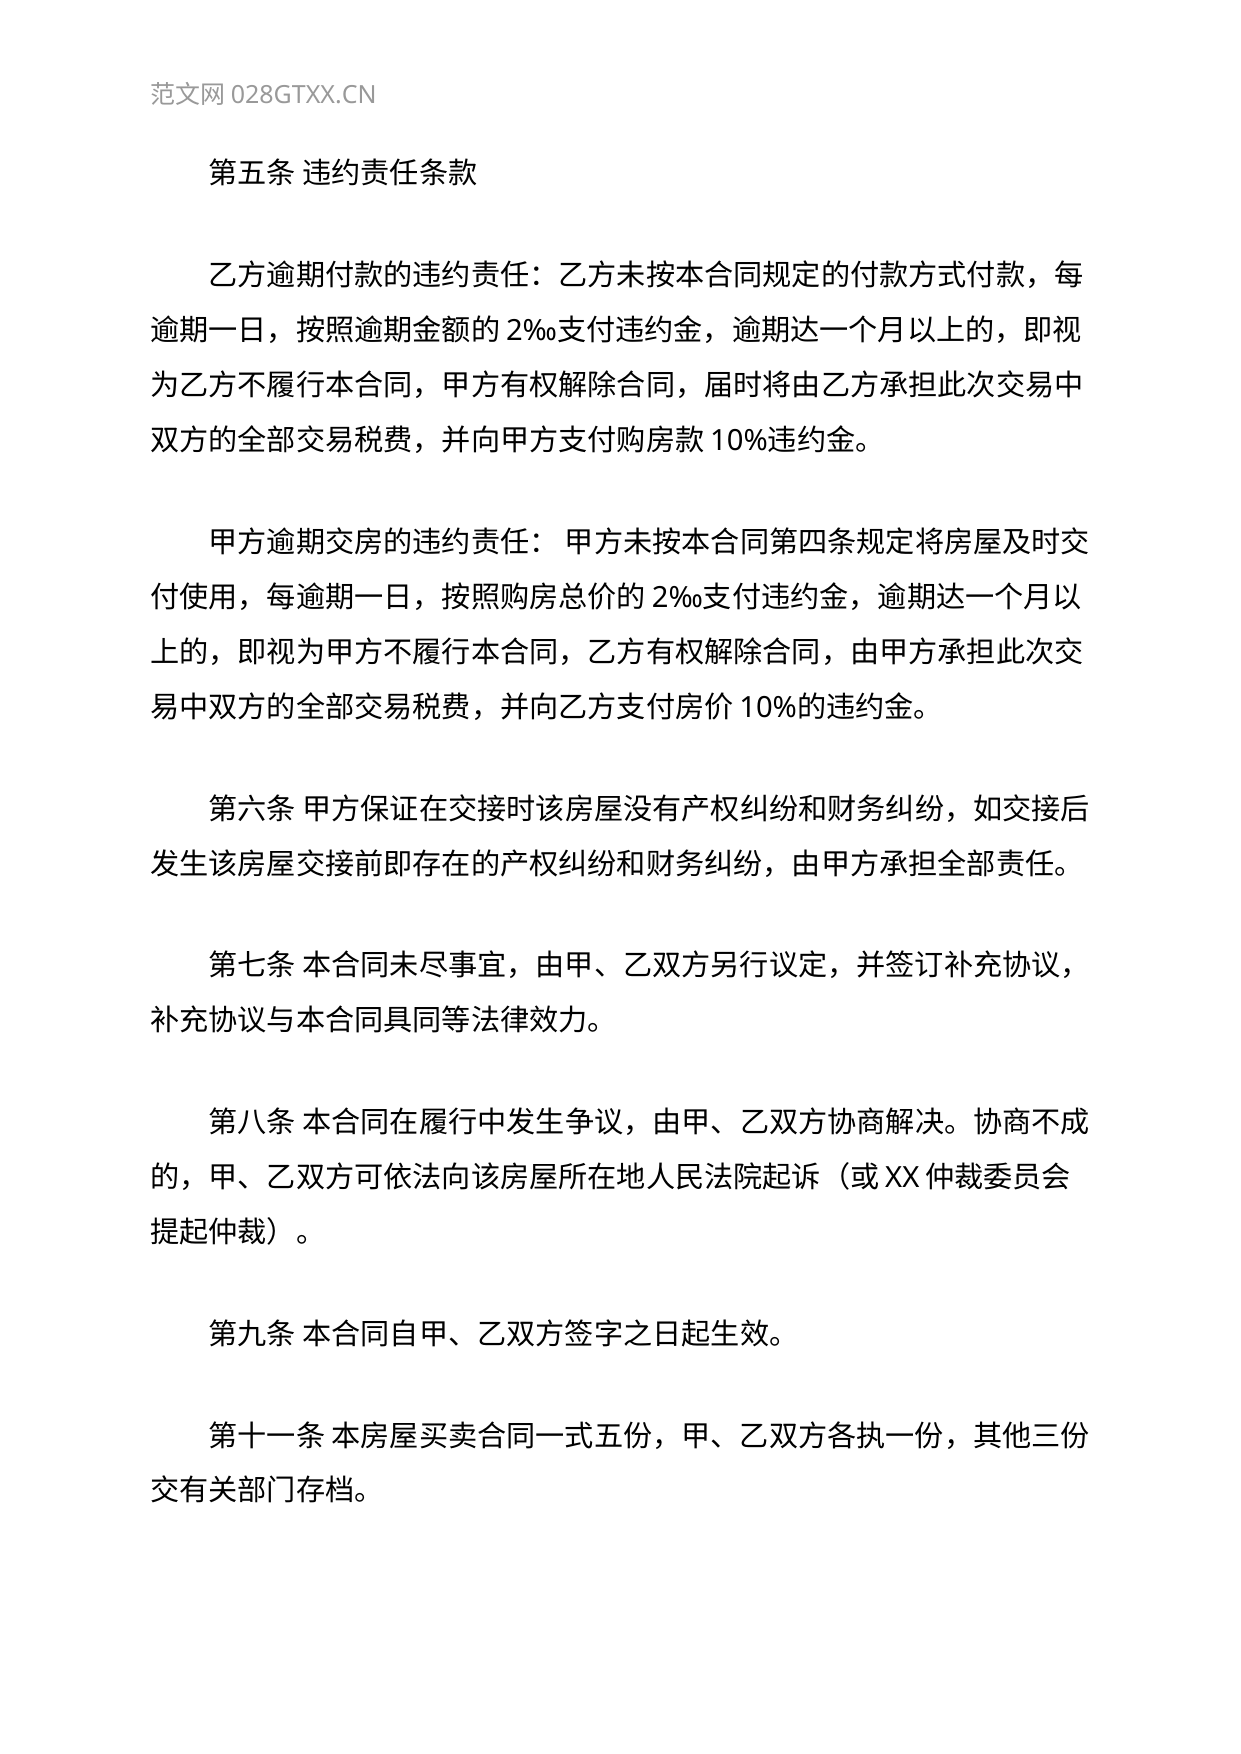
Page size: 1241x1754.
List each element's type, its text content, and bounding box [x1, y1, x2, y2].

text 第八条 本合同在履行中发生争议，由甲、乙双方协商解决。协商不成的，甲、乙双方可依法向该房屋所在地人民法院起诉（或XX仲裁委员会提起仲裁）。 [150, 1099, 1090, 1251]
text 第六条 甲方保证在交接时该房屋没有产权纠纷和财务纠纷，如交接后发生该房屋交接前即存在的产权纠纷和财务纠纷，由甲方承担全部责任。 [150, 785, 1090, 882]
text 第九条 本合同自甲、乙双方签字之日起生效。 [150, 1310, 1090, 1353]
text 第七条 本合同未尽事宜，由甲、乙双方另行议定，并签订补充协议，补充协议与本合同具同等法律效力。 [150, 942, 1090, 1039]
text 第五条 违约责任条款 [150, 150, 1090, 192]
text 甲方逾期交房的违约责任： 甲方未按本合同第四条规定将房屋及时交付使用，每逾期一日，按照购房总价的2‰支付违约金，逾期达一个月以上的，即视为甲方不履行本合同，乙方有权解除合同，由甲方承担此次交易中双方的全部交易税费，并向乙方支付房价10%的违约金。 [150, 518, 1090, 726]
text 第十一条 本房屋买卖合同一式五份，甲、乙双方各执一份，其他三份交有关部门存档。 [150, 1412, 1090, 1509]
text 乙方逾期付款的违约责任：乙方未按本合同规定的付款方式付款，每逾期一日，按照逾期金额的2‰支付违约金，逾期达一个月以上的，即视为乙方不履行本合同，甲方有权解除合同，届时将由乙方承担此次交易中双方的全部交易税费，并向甲方支付购房款10%违约金。 [150, 252, 1090, 459]
